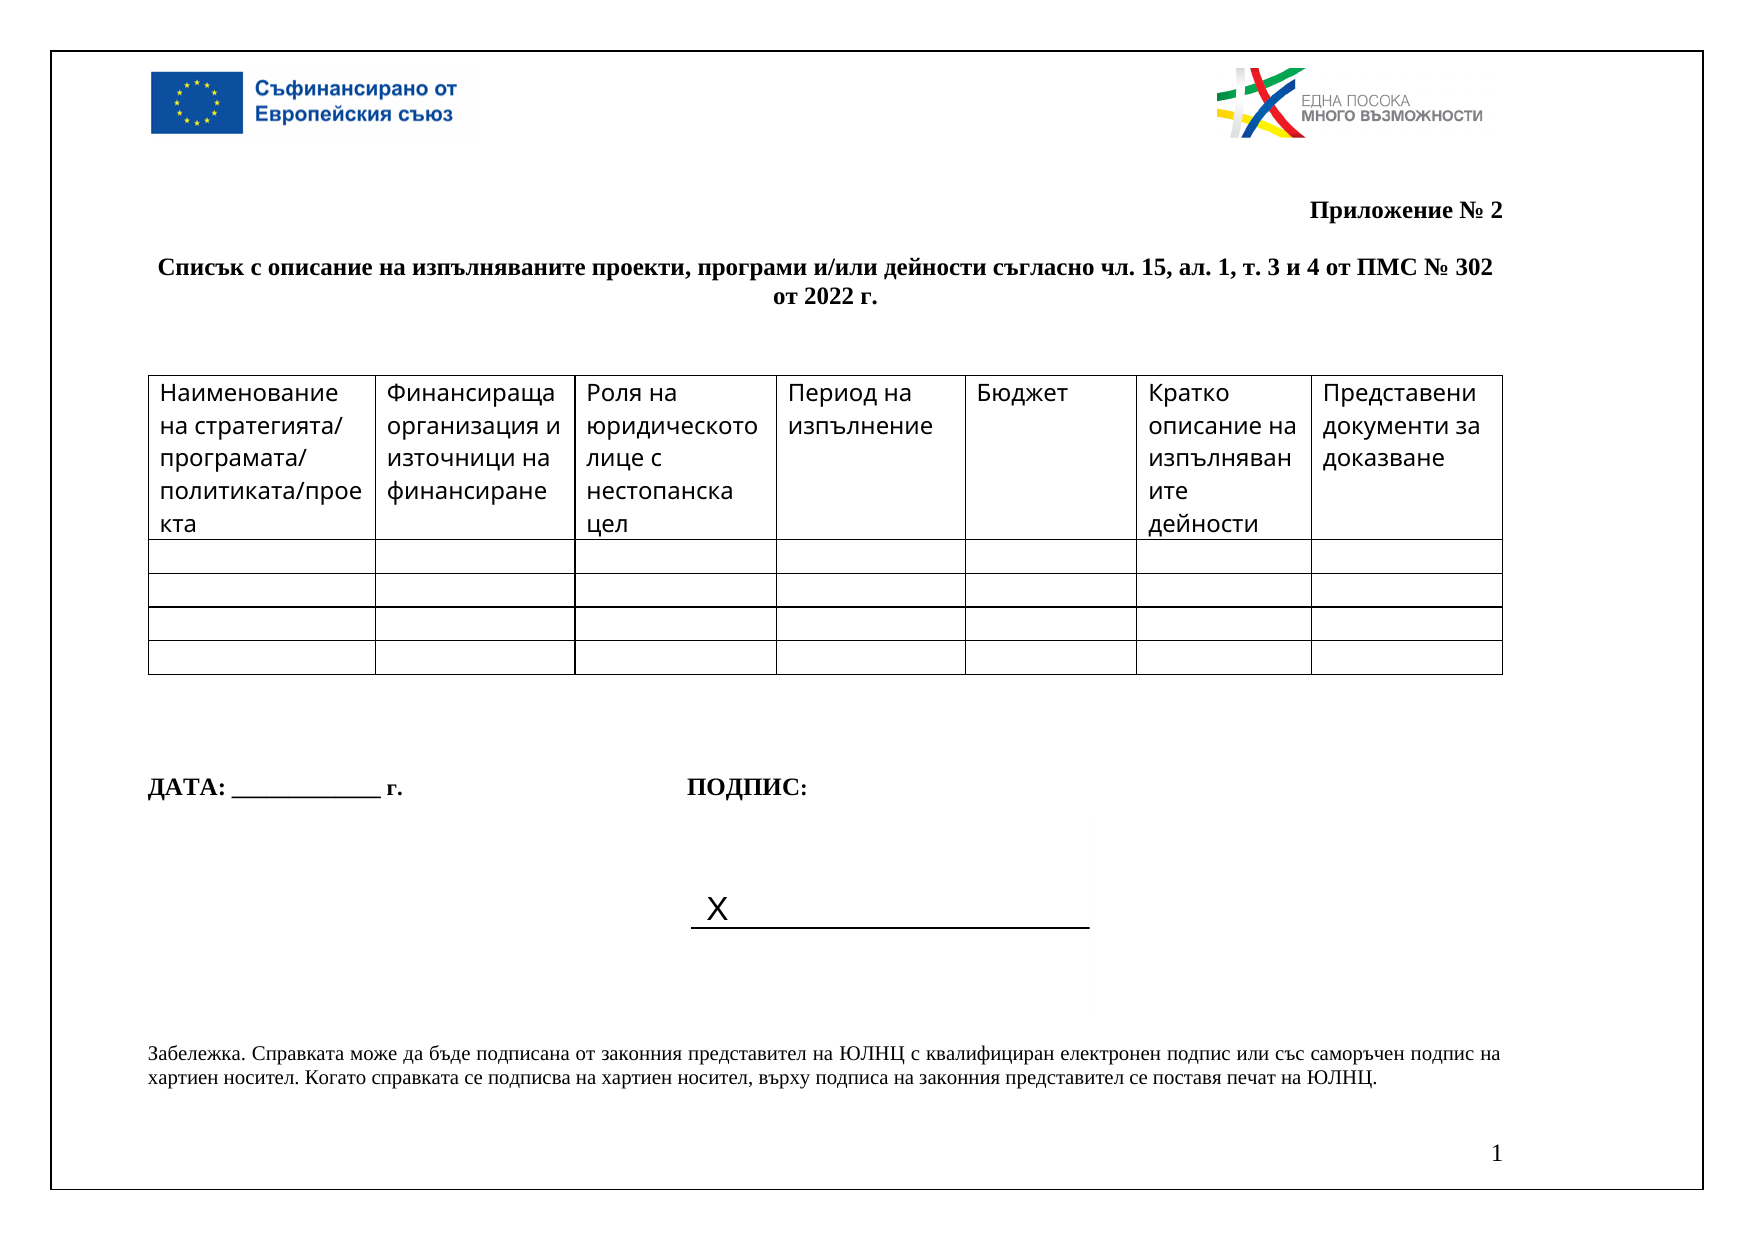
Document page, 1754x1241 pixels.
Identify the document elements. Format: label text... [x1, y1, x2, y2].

text Списък с описание на изпълняваните проекти, програми и/или дейности съгласно чл. 15, ал. 1, т. 3 и 4 от ПМС № 302 от 2022 г. [148, 252, 1503, 310]
table_cell [966, 574, 1136, 606]
table_cell [777, 574, 965, 606]
picture [147, 68, 477, 138]
table_cell [576, 641, 776, 674]
table_cell [149, 608, 375, 640]
table_cell [1312, 574, 1502, 606]
table_header Период на изпълнение [777, 376, 965, 539]
table_header Финансираща организация и източници на финансиране [376, 376, 574, 539]
table_cell [149, 641, 375, 674]
text ДАТА: _____________ г. ПОДПИС: [148, 772, 1503, 801]
table_cell [576, 608, 776, 640]
table_cell [1312, 608, 1502, 640]
text Забележка. Справката може да бъде подписана от законния представител на ЮЛНЦ с квалифициран електронен подпис или със саморъчен подпис на хартиен носител. Когато справката се подписва на хартиен носител, върху подписа на законния представител се поставя печат на ЮЛНЦ. [148, 1041, 1503, 1089]
table_header Наименование на стратегията/ програмата/ политиката/проекта [149, 376, 375, 539]
table_cell [966, 608, 1136, 640]
table_cell [777, 540, 965, 573]
table_cell [777, 641, 965, 674]
table_header Роля на юридическото лице с нестопанска цел [576, 376, 776, 539]
table_header Представени документи за доказване [1312, 376, 1502, 539]
table_cell [966, 540, 1136, 573]
table_header Кратко описание на изпълняваните дейности [1137, 376, 1311, 539]
table_cell [376, 540, 574, 573]
table_cell [1137, 641, 1311, 674]
picture [1206, 59, 1495, 138]
table_cell [576, 540, 776, 573]
table_cell [149, 574, 375, 606]
text Приложение № 2 [148, 195, 1503, 223]
table_cell [1137, 540, 1311, 573]
table_cell [966, 641, 1136, 674]
table_cell [1137, 608, 1311, 640]
table_cell [1312, 540, 1502, 573]
table_cell [1312, 641, 1502, 674]
table_cell [149, 540, 375, 573]
table_cell [576, 574, 776, 606]
table_cell [376, 641, 574, 674]
table_header Бюджет [966, 376, 1136, 539]
table_cell [1137, 574, 1311, 606]
table_cell [777, 608, 965, 640]
table_cell [376, 574, 574, 606]
table_cell [376, 608, 574, 640]
